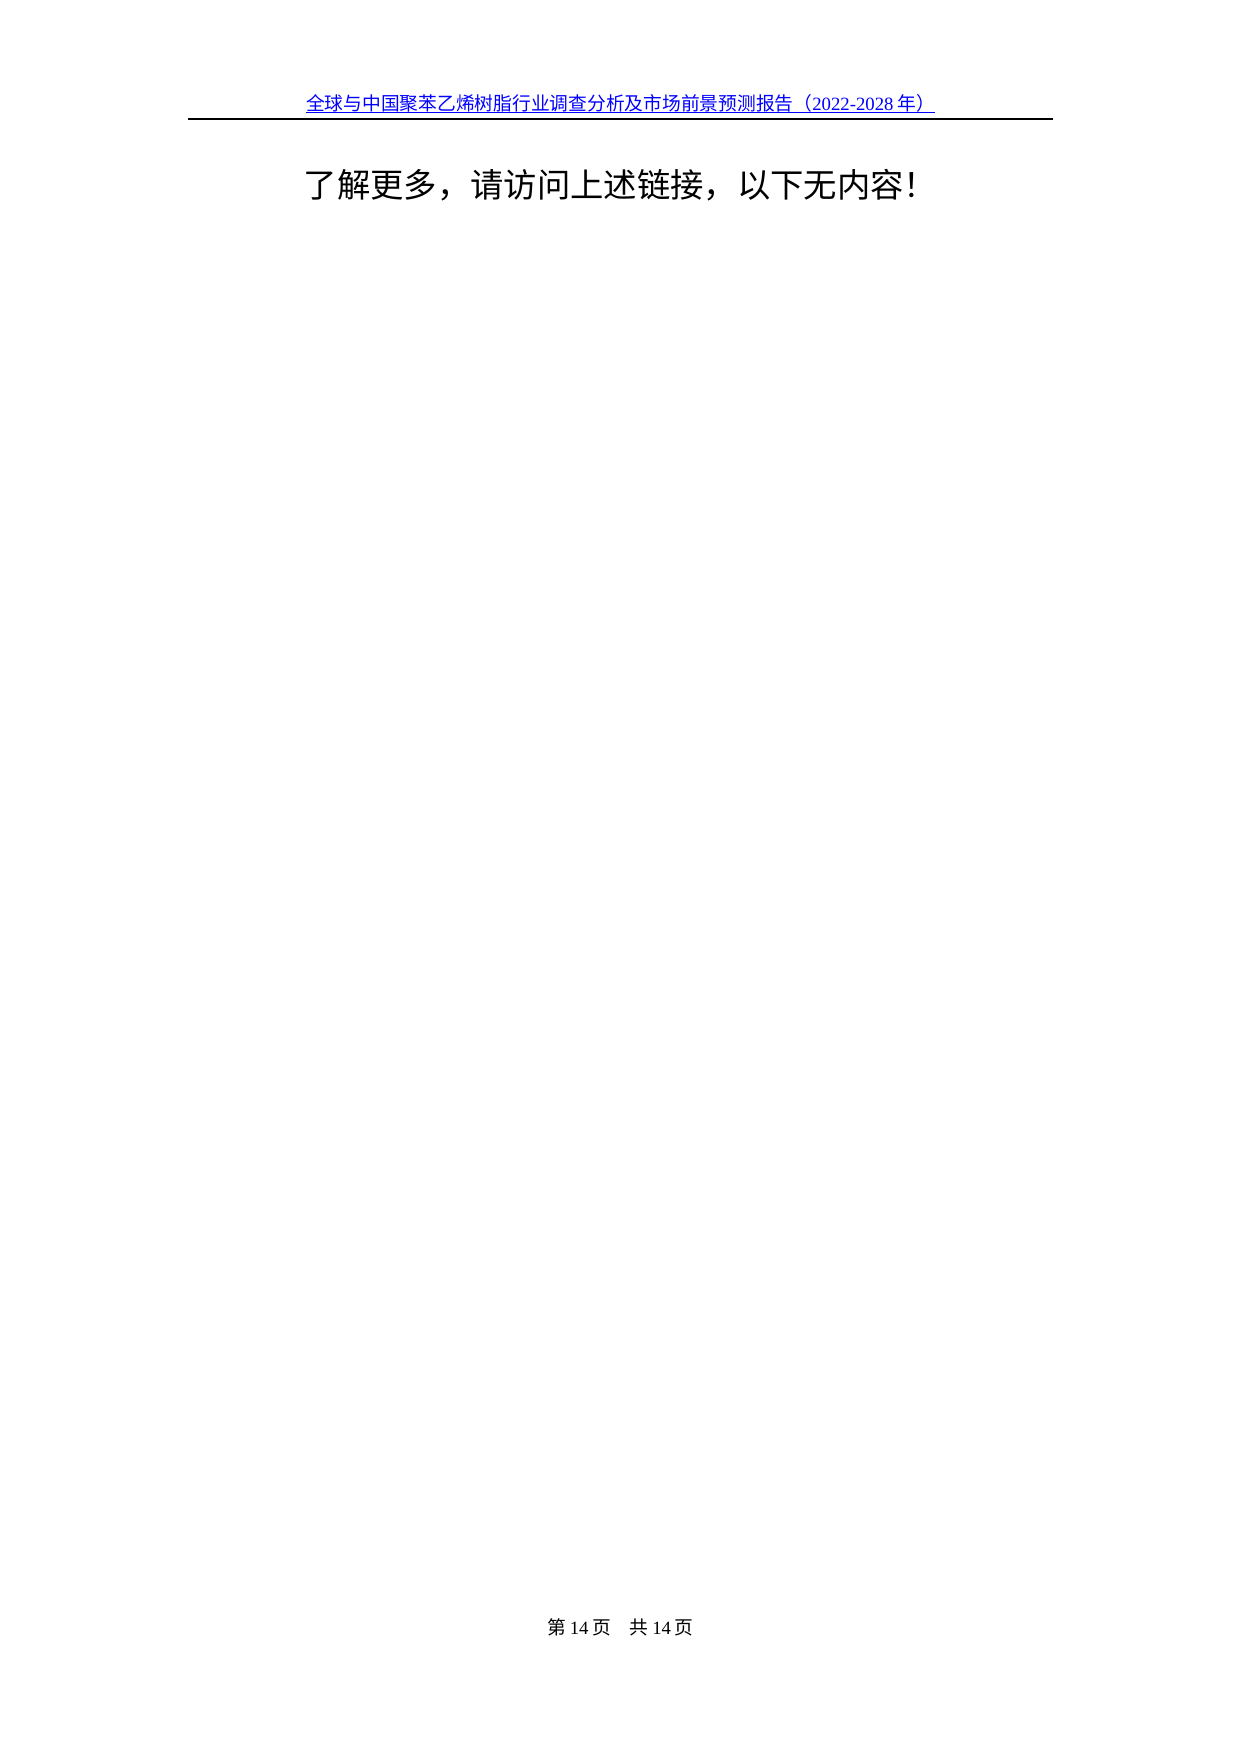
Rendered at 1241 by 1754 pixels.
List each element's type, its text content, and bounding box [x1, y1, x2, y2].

title 了解更多，请访问上述链接，以下无内容！ [187, 150, 1053, 215]
